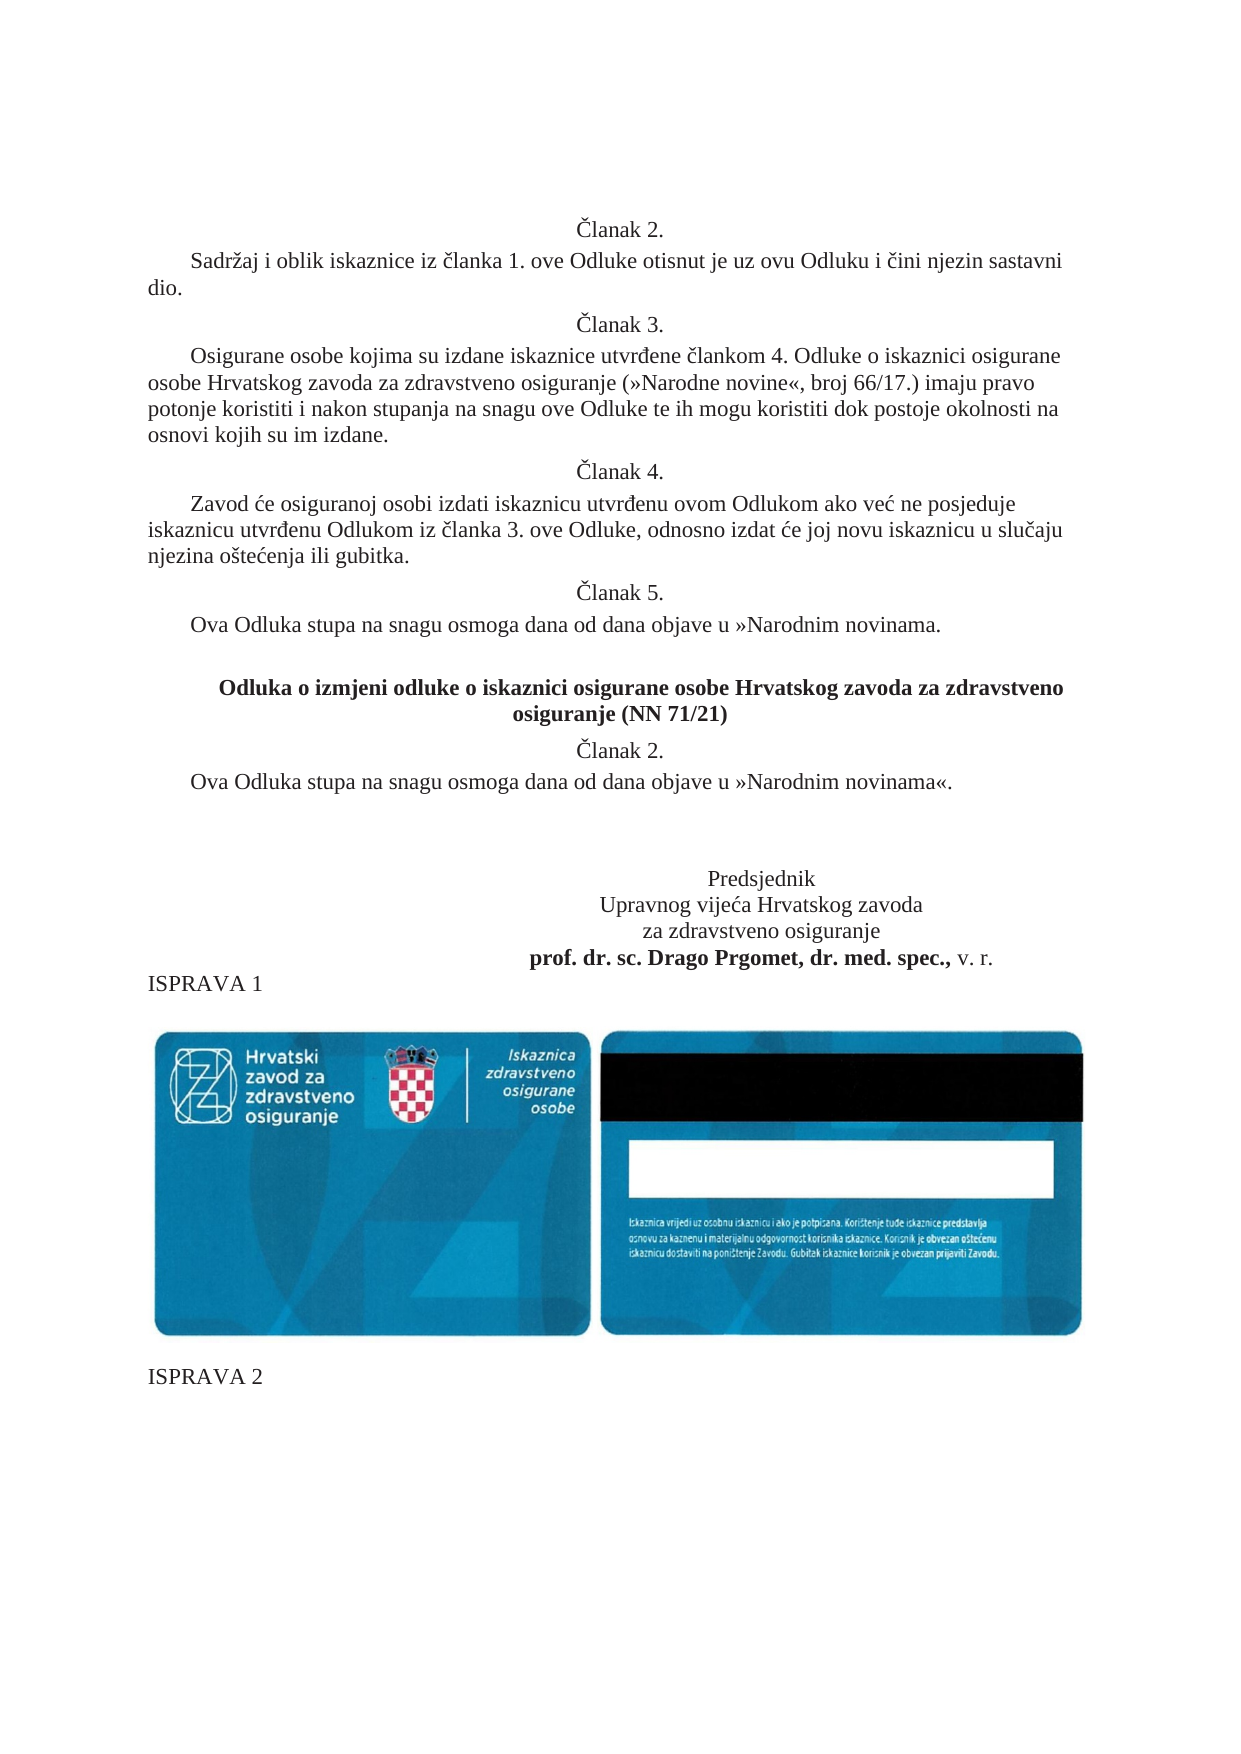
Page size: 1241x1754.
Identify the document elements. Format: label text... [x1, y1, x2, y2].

text Predsjednik Upravnog vijeća Hrvatskog zavoda za zdravstveno osiguranje prof. dr. sc. Drago Prgomet, dr. med. spec., v. r. [430, 865, 1093, 970]
text ISPRAVA 2 [148, 1363, 1093, 1390]
text Članak 5. [148, 579, 1093, 606]
text Članak 3. [148, 311, 1093, 337]
text Članak 4. [148, 458, 1093, 485]
text Ova Odluka stupa na snagu osmoga dana od dana objave u »Narodnim novinama. [148, 611, 1093, 637]
text Sadržaj i oblik iskaznice iz članka 1. ove Odluke otisnut je uz ovu Odluku i čini njezin sastavni dio. [148, 247, 1093, 300]
picture [147, 1026, 1086, 1343]
text Ova Odluka stupa na snagu osmoga dana od dana objave u »Narodnim novinama«. [148, 768, 1093, 795]
text ISPRAVA 1 [148, 970, 1093, 997]
text Članak 2. [148, 216, 1093, 242]
text Odluka o izmjeni odluke o iskaznici osigurane osobe Hrvatskog zavoda za zdravstveno osiguranje (NN 71/21) [148, 673, 1093, 726]
text Osigurane osobe kojima su izdane iskaznice utvrđene člankom 4. Odluke o iskaznici osigurane osobe Hrvatskog zavoda za zdravstveno osiguranje (»Narodne novine«, broj 66/17.) imaju pravo potonje koristiti i nakon stupanja na snagu ove Odluke te ih mogu koristiti dok postoje okolnosti na osnovi kojih su im izdane. [148, 342, 1093, 448]
text Članak 2. [148, 737, 1093, 763]
text Zavod će osiguranoj osobi izdati iskaznicu utvrđenu ovom Odlukom ako već ne posjeduje iskaznicu utvrđenu Odlukom iz članka 3. ove Odluke, odnosno izdat će joj novu iskaznicu u slučaju njezina oštećenja ili gubitka. [148, 490, 1093, 569]
